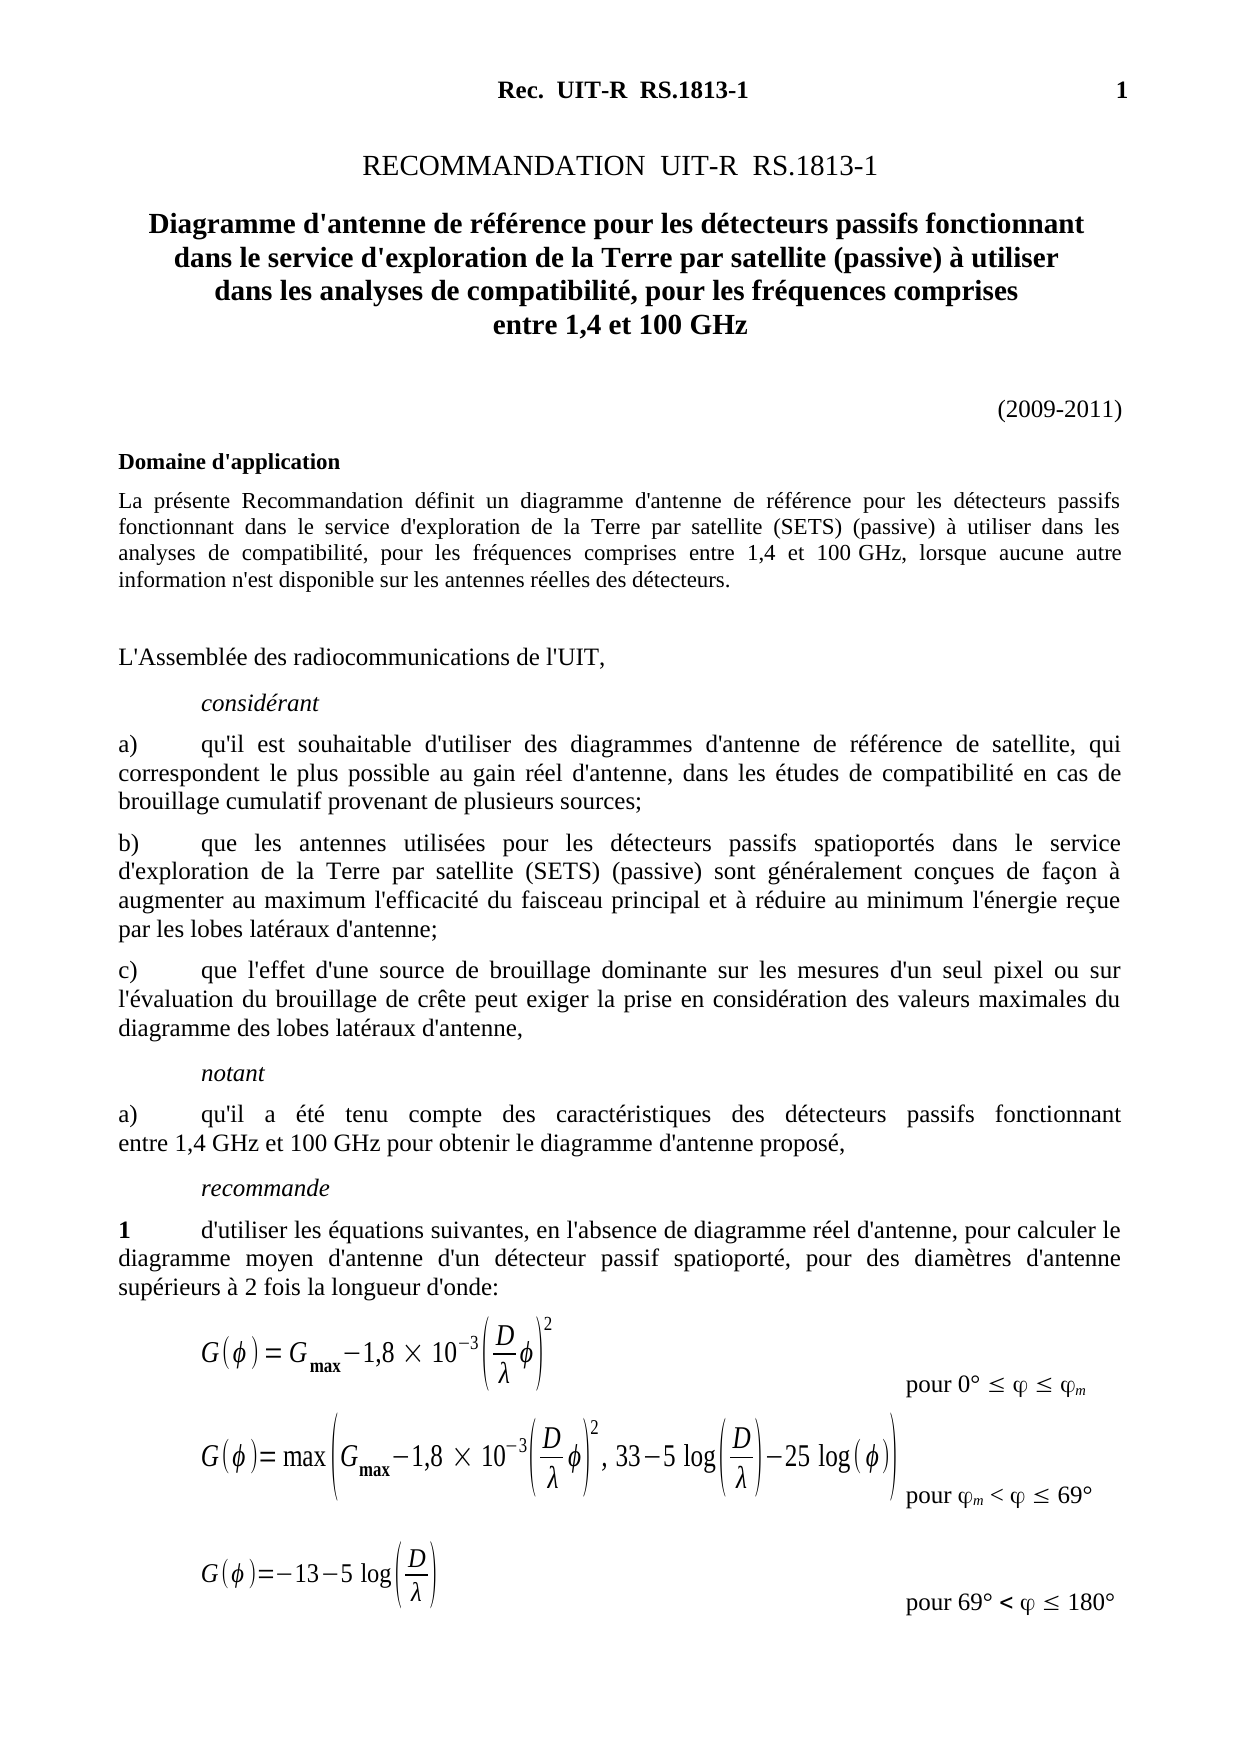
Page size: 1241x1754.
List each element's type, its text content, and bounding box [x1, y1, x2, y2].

text RECOMMANDATION UIT-R RS.1813-1 [118, 148, 1122, 181]
text 1 d'utiliser les équations suivantes, en l'absence de diagramme réel d'antenne, pour calculer le diagramme moyen d'antenne d'un détecteur passif spatioporté, pour des diamètres d'antenne supérieurs à 2 fois la longueur d'onde: [118, 1215, 1122, 1301]
subtitle Domaine d'application [118, 448, 1122, 474]
text a) qu'il est souhaitable d'utiliser des diagrammes d'antenne de référence de satellite, qui correspondent le plus possible au gain réel d'antenne, dans les études de compatibilité en cas de brouillage cumulatif provenant de plusieurs sources; [118, 729, 1122, 815]
title L'Assemblée des radiocommunications de l'UIT, [118, 642, 1122, 671]
text La présente Recommandation définit un diagramme d'antenne de référence pour les détecteurs passifs fonctionnant dans le service d'exploration de la Terre par satellite (SETS) (passive) à utiliser dans les analyses de compatibilité, pour les fréquences comprises entre 1,4 et 100 GHz, lorsque aucune autre information n'est disponible sur les antennes réelles des détecteurs. [118, 487, 1122, 592]
text b) que les antennes utilisées pour les détecteurs passifs spatioportés dans le service d'exploration de la Terre par satellite (SETS) (passive) sont généralement conçues de façon à augmenter au maximum l'efficacité du faisceau principal et à réduire au minimum l'énergie reçue par les lobes latéraux d'antenne; [118, 828, 1122, 943]
text notant [201, 1058, 1122, 1087]
text pour m < 69° [118, 1411, 1122, 1508]
text c) que l'effet d'une source de brouillage dominante sur les mesures d'un seul pixel ou sur l'évaluation du brouillage de crête peut exiger la prise en considération des valeurs maximales du diagramme des lobes latéraux d'antenne, [118, 955, 1122, 1041]
text recommande [201, 1173, 1122, 1202]
text pour 69°   180° [118, 1540, 1122, 1616]
text pour 0° m [118, 1313, 1122, 1398]
title Diagramme d'antenne de référence pour les détecteurs passifs fonctionnant dans le service d'exploration de la Terre par satellite (passive) à utiliser dans les analyses de compatibilité, pour les fréquences comprises entre 1,4 et 100 GHz [118, 206, 1122, 340]
text considérant [201, 688, 1122, 716]
text (2009-2011) [118, 394, 1122, 423]
text a) qu'il a été tenu compte des caractéristiques des détecteurs passifs fonctionnant entre 1,4 GHz et 100 GHz pour obtenir le diagramme d'antenne proposé, [118, 1099, 1122, 1157]
